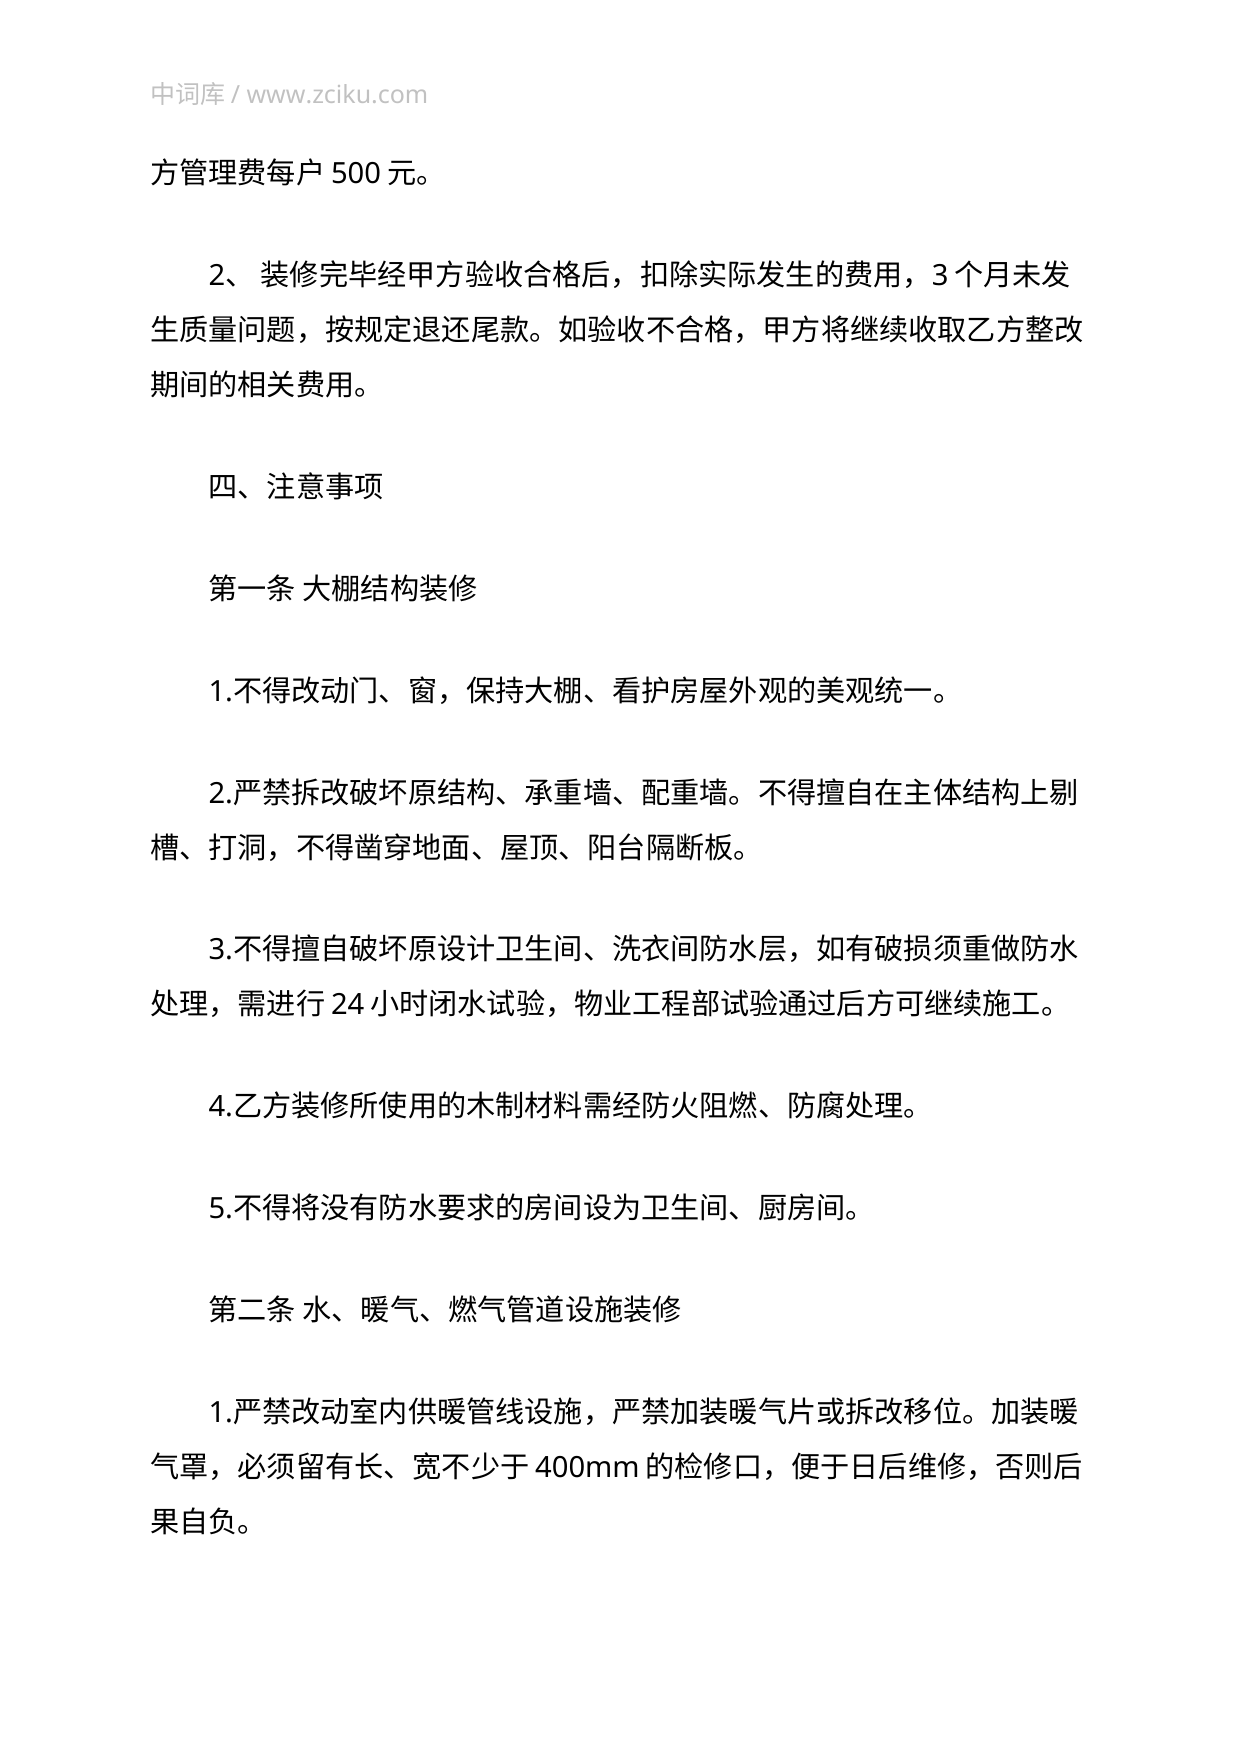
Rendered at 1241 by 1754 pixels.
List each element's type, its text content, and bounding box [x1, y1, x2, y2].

text 3.不得擅自破坏原设计卫生间、洗衣间防水层，如有破损须重做防水处理，需进行24小时闭水试验，物业工程部试验通过后方可继续施工。 [150, 926, 1090, 1023]
text 2、 装修完毕经甲方验收合格后，扣除实际发生的费用，3个月未发生质量问题，按规定退还尾款。如验收不合格，甲方将继续收取乙方整改期间的相关费用。 [150, 252, 1090, 404]
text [150, 150, 1090, 192]
text 1.严禁改动室内供暖管线设施，严禁加装暖气片或拆改移位。加装暖气罩，必须留有长、宽不少于400mm的检修口，便于日后维修，否则后果自负。 [150, 1389, 1090, 1541]
text 4.乙方装修所使用的木制材料需经防火阻燃、防腐处理。 [150, 1083, 1090, 1125]
text 四、注意事项 [150, 464, 1090, 506]
text 2.严禁拆改破坏原结构、承重墙、配重墙。不得擅自在主体结构上剔槽、打洞，不得凿穿地面、屋顶、阳台隔断板。 [150, 769, 1090, 866]
text 第一条 大棚结构装修 [150, 565, 1090, 608]
text 第二条 水、暖气、燃气管道设施装修 [150, 1287, 1090, 1329]
text 1.不得改动门、窗，保持大棚、看护房屋外观的美观统一。 [150, 667, 1090, 709]
text 5.不得将没有防水要求的房间设为卫生间、厨房间。 [150, 1185, 1090, 1227]
